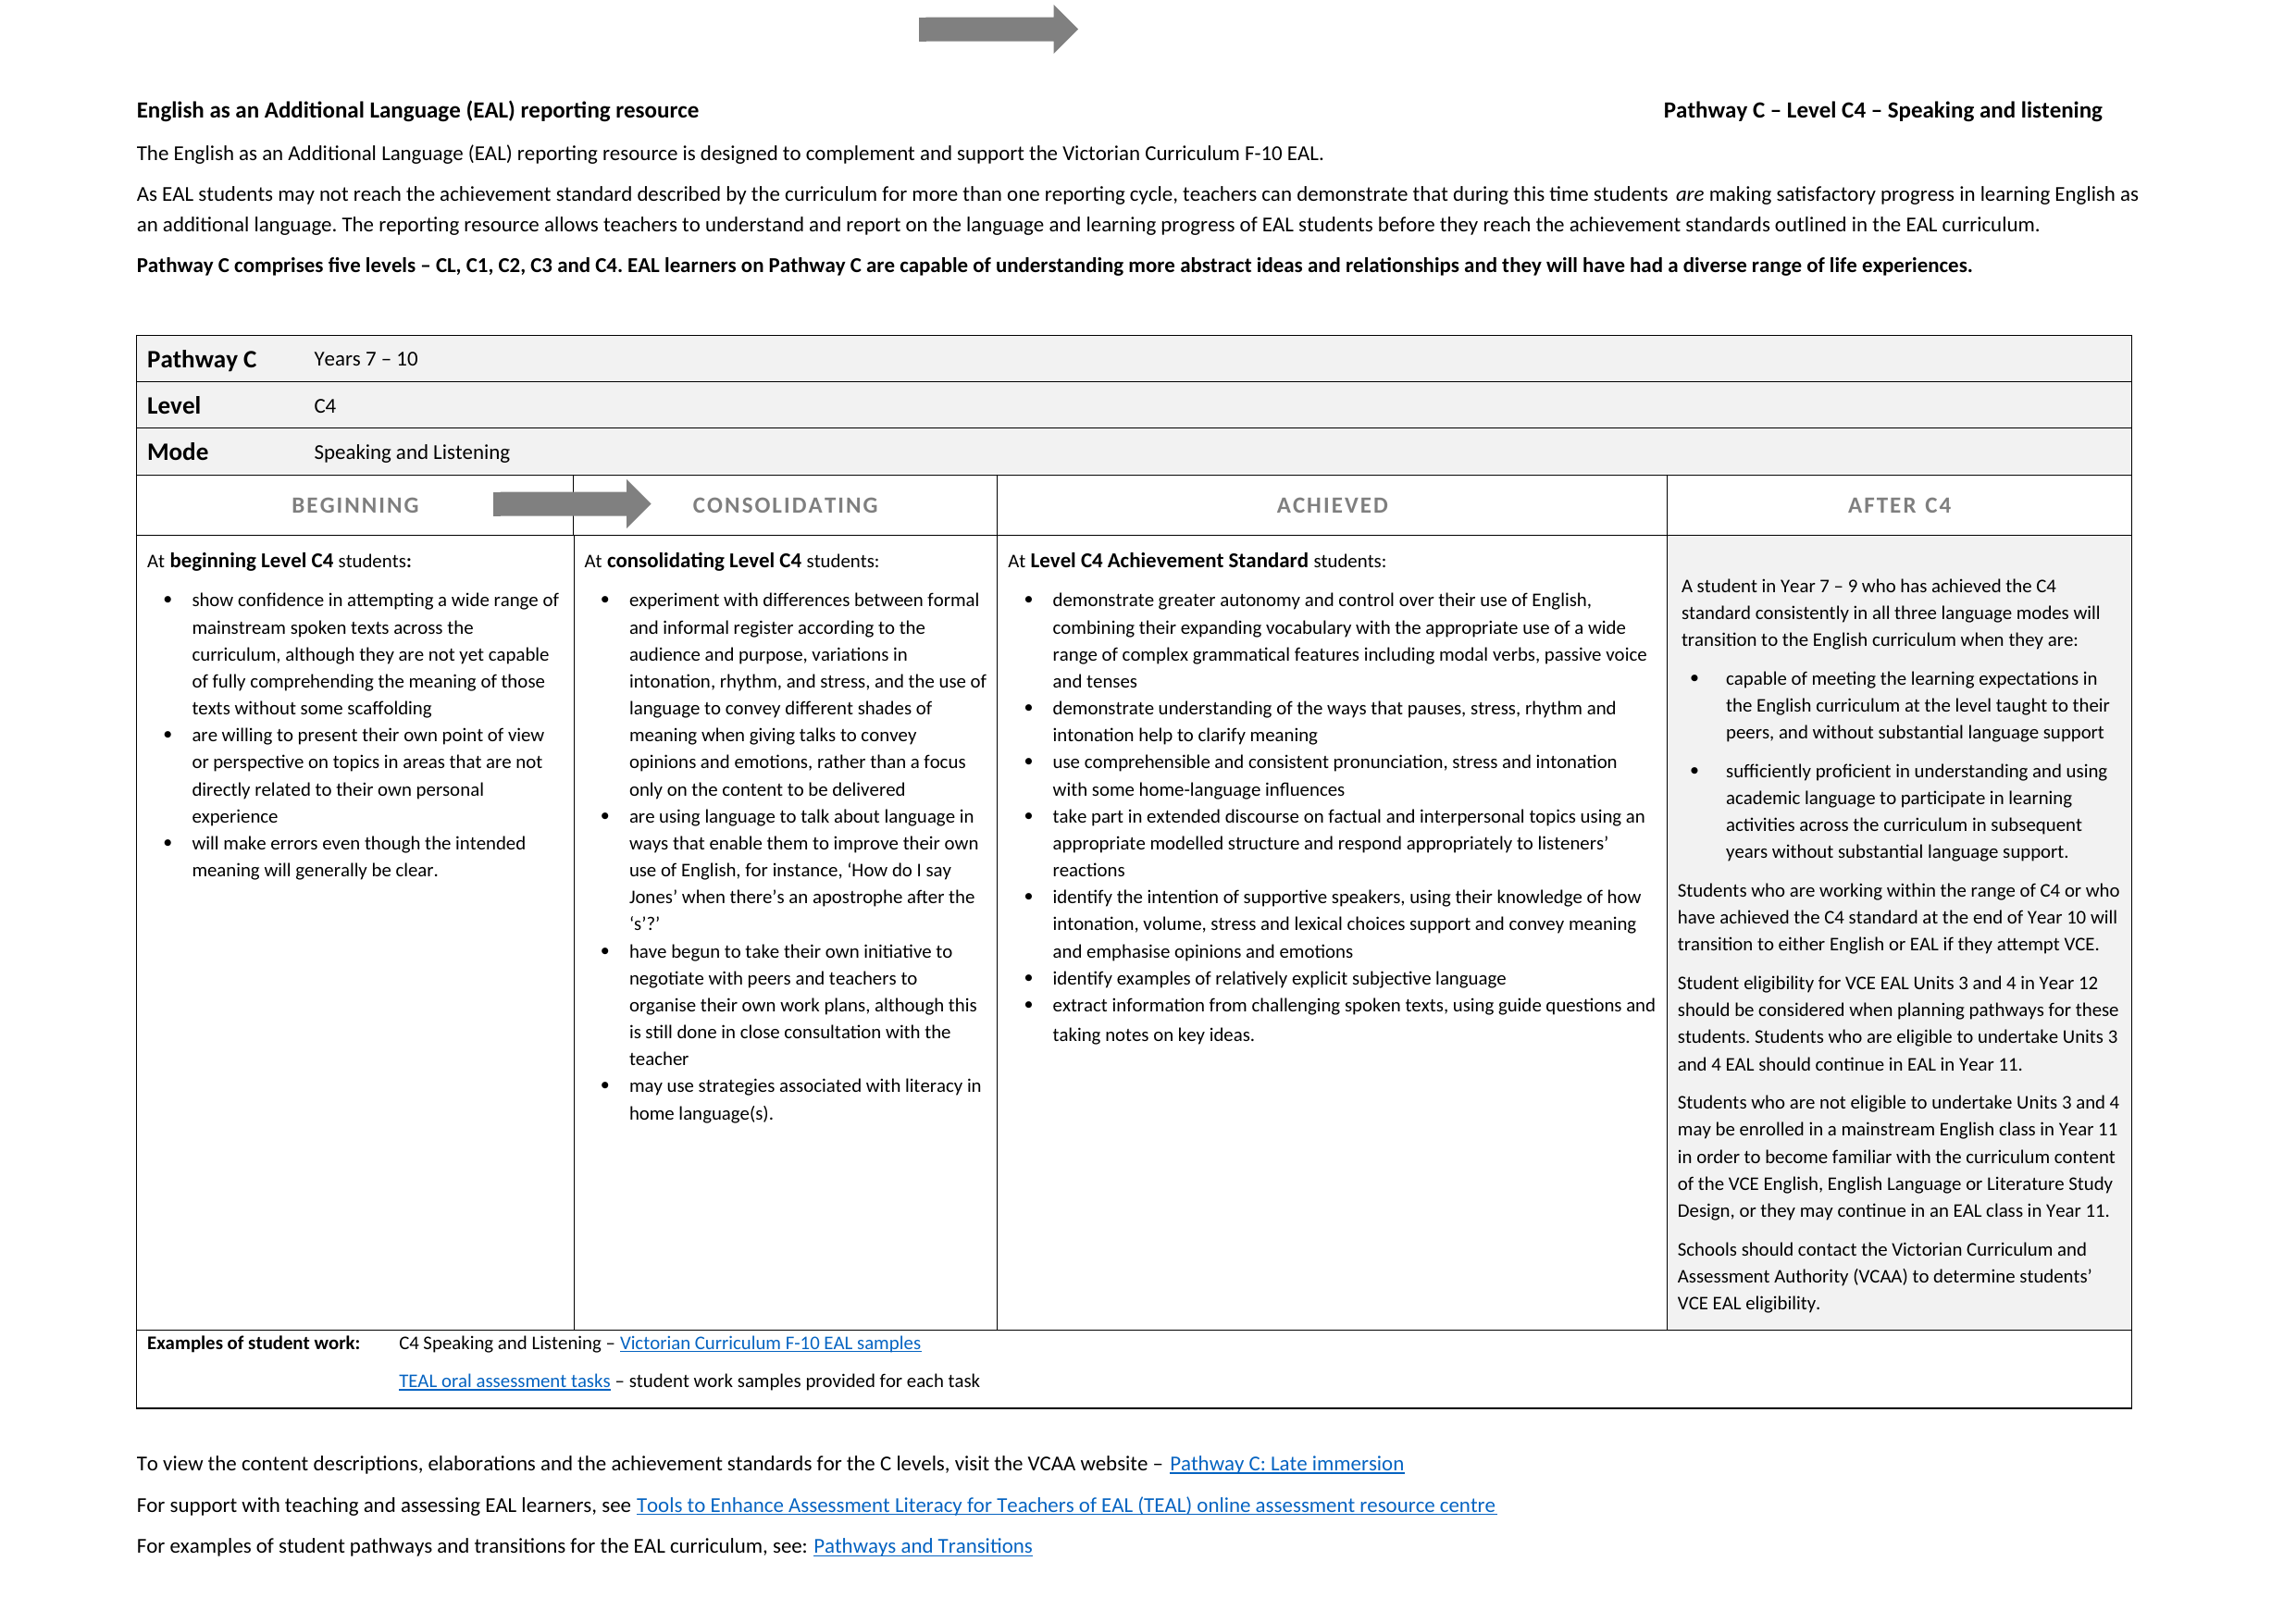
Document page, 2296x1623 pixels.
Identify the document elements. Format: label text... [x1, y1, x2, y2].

text To view the content descriptions, elaborations and the achievement standards for the C levels, visit the VCAA website – Pathway C: Late immersion [137, 1450, 2156, 1476]
table_header Years 7 – 10 [304, 336, 2131, 381]
text English as an Additional Language (EAL) reporting resource Pathway C – Level C4 – Speaking and listening [137, 95, 2156, 124]
text For support with teaching and assessing EAL learners, see Tools to Enhance Assessment Literacy for Teachers of EAL (TEAL) online assessment resource centre [137, 1492, 2156, 1518]
table_cell C4 Speaking and Listening – Victorian Curriculum F-10 EAL samples TEAL oral assessment tasks – student work samples provided for each task [389, 1331, 2131, 1407]
table_cell Level [137, 382, 304, 427]
table_cell At Level C4 Achievement Standard students: demonstrate greater autonomy and control over their use of English, combining their expanding vocabulary with the appropriate use of a wide range of complex grammatical features including modal verbs, passive voice and tenses demonstrate understanding of the ways that pauses, stress, rhythm and intonation help to clarify meaning use comprehensible and consistent pronunciation, stress and intonation with some home-language influences take part in extended discourse on factual and interpersonal topics using an appropriate modelled structure and respond appropriately to listeners’ reactions identify the intention of supportive speakers, using their knowledge of how intonation, volume, stress and lexical choices support and convey meaning and emphasise opinions and emotions identify examples of relatively explicit subjective language extract information from challenging spoken texts, using guide questions and taking notes on key ideas. [998, 536, 1667, 1330]
table_cell C4 [304, 382, 2131, 427]
table_cell Examples of student work: [137, 1331, 389, 1407]
table_cell At beginning Level C4 students: show confidence in attempting a wide range of mainstream spoken texts across the curriculum, although they are not yet capable of fully comprehending the meaning of those texts without some scaffolding are willing to present their own point of view or perspective on topics in areas that are not directly related to their own personal experience will make errors even though the intended meaning will generally be clear. [137, 536, 574, 1330]
table_header Pathway C [137, 336, 304, 381]
table_cell AFTER C4 [1668, 476, 2131, 534]
table_cell BEGINNING [137, 476, 573, 534]
table_cell At consolidating Level C4 students: experiment with differences between formal and informal register according to the audience and purpose, variations in intonation, rhythm, and stress, and the use of language to convey different shades of meaning when giving talks to convey opinions and emotions, rather than a focus only on the content to be delivered are using language to talk about language in ways that enable them to improve their own use of English, for instance, ‘How do I say Jones’ when there’s an apostrophe after the ‘s’?’ have begun to take their own initiative to negotiate with peers and teachers to organise their own work plans, although this is still done in close consultation with the teacher may use strategies associated with literacy in home language(s). [575, 536, 997, 1330]
table_cell Mode [137, 428, 304, 474]
text The English as an Additional Language (EAL) reporting resource is designed to complement and support the Victorian Curriculum F-10 EAL. [137, 140, 2156, 166]
table_cell A student in Year 7 – 9 who has achieved the C4 standard consistently in all three language modes will transition to the English curriculum when they are: capable of meeting the learning expectations in the English curriculum at the level taught to their peers, and without substantial language support sufficiently proficient in understanding and using academic language to participate in learning activities across the curriculum in subsequent years without substantial language support. Students who are working within the range of C4 or who have achieved the C4 standard at the end of Year 10 will transition to either English or EAL if they attempt VCE. Student eligibility for VCE EAL Units 3 and 4 in Year 12 should be considered when planning pathways for these students. Students who are eligible to undertake Units 3 and 4 EAL should continue in EAL in Year 11. Students who are not eligible to undertake Units 3 and 4 may be enrolled in a mainstream English class in Year 11 in order to become familiar with the curriculum content of the VCE English, English Language or Literature Study Design, or they may continue in an EAL class in Year 11. Schools should contact the Victorian Curriculum and Assessment Authority (VCAA) to determine students’ VCE EAL eligibility. [1668, 536, 2131, 1330]
text As EAL students may not reach the achievement standard described by the curriculum for more than one reporting cycle, teachers can demonstrate that during this time students are making satisfactory progress in learning English as an additional language. The reporting resource allows teachers to understand and report on the language and learning progress of EAL students before they reach the achievement standards outlined in the EAL curriculum. [137, 181, 2156, 237]
table_cell CONSOLIDATING [574, 476, 997, 534]
text Pathway C comprises five levels – CL, C1, C2, C3 and C4. EAL learners on Pathway C are capable of understanding more abstract ideas and relationships and they will have had a diverse range of life experiences. [137, 252, 2156, 279]
table_cell Speaking and Listening [304, 428, 2131, 474]
table_cell ACHIEVED [998, 476, 1667, 534]
text For examples of student pathways and transitions for the EAL curriculum, see: Pathways and Transitions [137, 1532, 2156, 1558]
